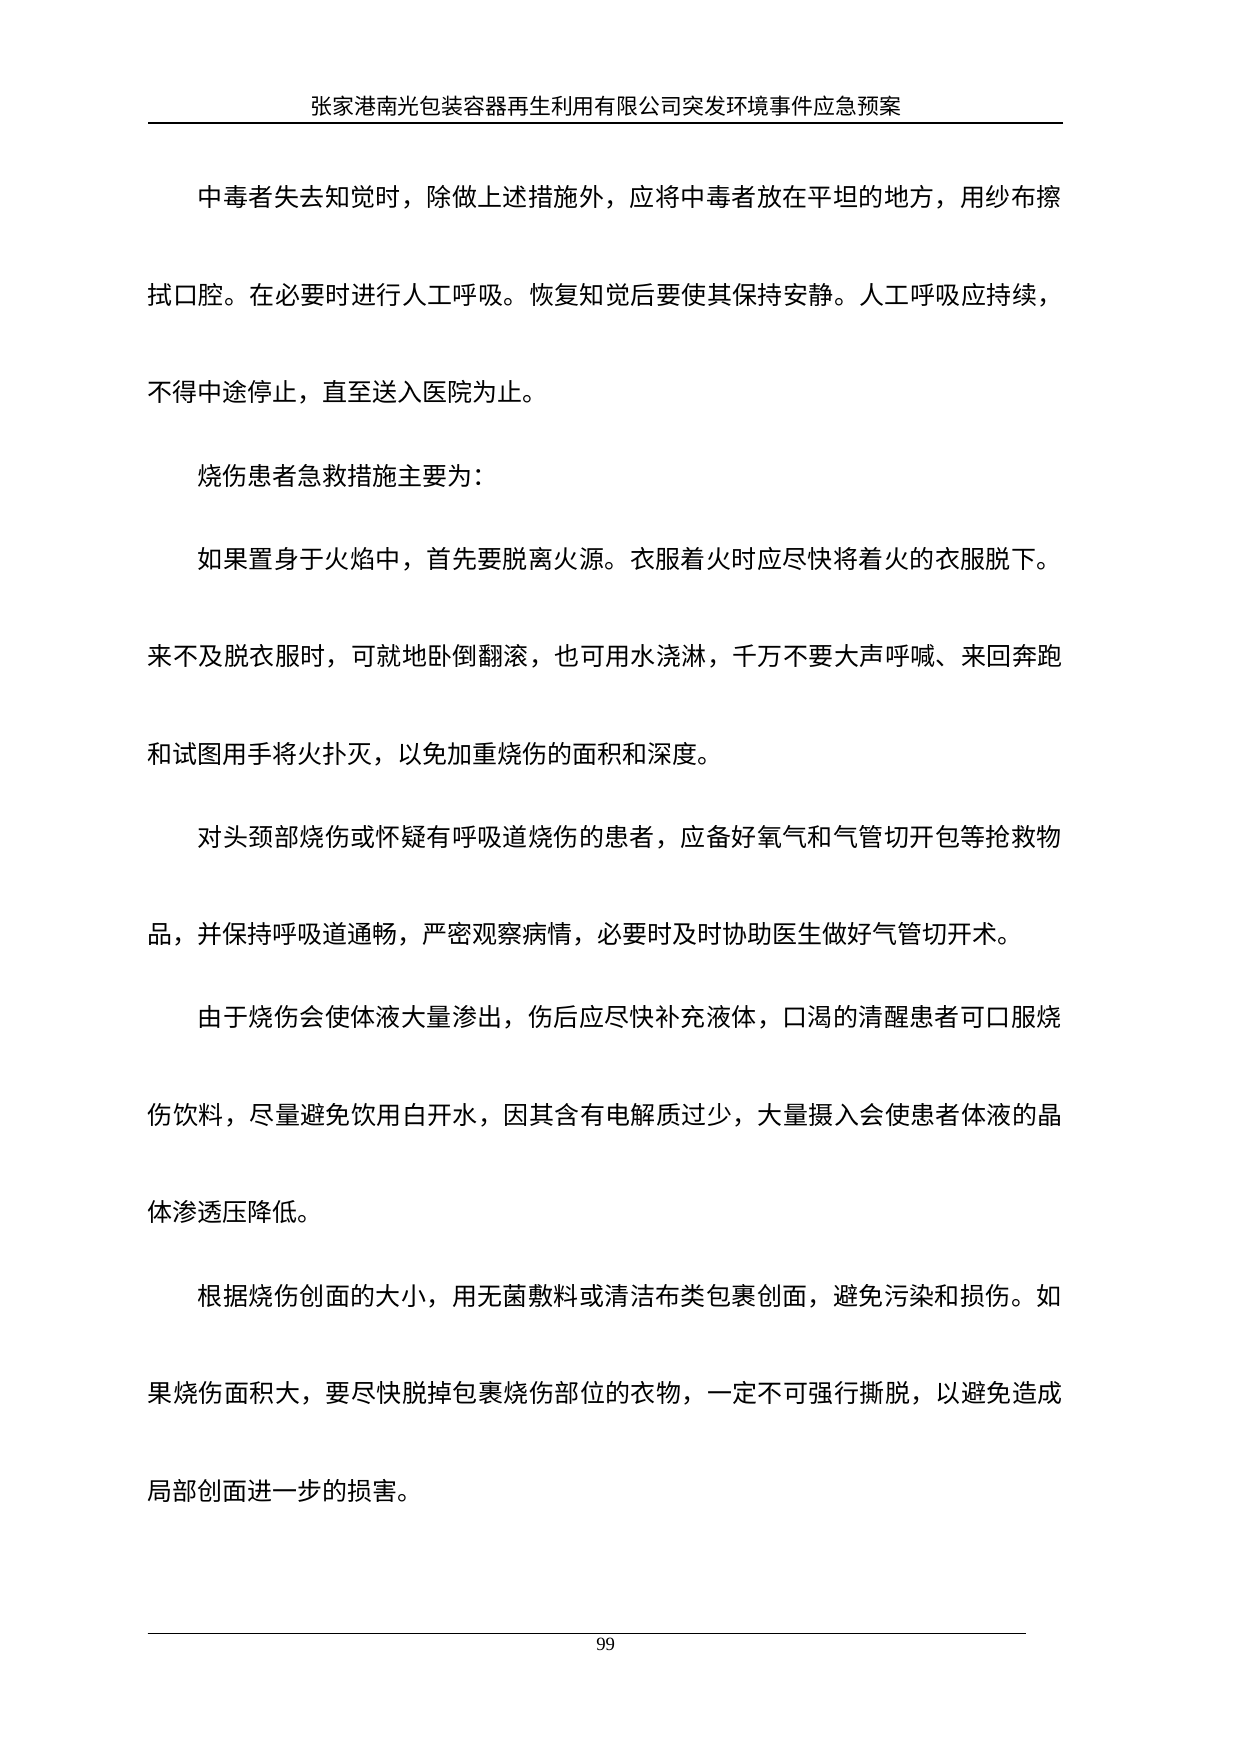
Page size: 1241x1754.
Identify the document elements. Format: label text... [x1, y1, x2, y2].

text 由于烧伤会使体液大量渗出，伤后应尽快补充液体，口渴的清醒患者可口服烧伤饮料，尽量避免饮用白开水，因其含有电解质过少，大量摄入会使患者体液的晶体渗透压降低。 [148, 983, 1063, 1243]
text 对头颈部烧伤或怀疑有呼吸道烧伤的患者，应备好氧气和气管切开包等抢救物品，并保持呼吸道通畅，严密观察病情，必要时及时协助医生做好气管切开术。 [148, 803, 1063, 965]
text 中毒者失去知觉时，除做上述措施外，应将中毒者放在平坦的地方，用纱布擦拭口腔。在必要时进行人工呼吸。恢复知觉后要使其保持安静。人工呼吸应持续，不得中途停止，直至送入医院为止。 [148, 163, 1063, 423]
text 如果置身于火焰中，首先要脱离火源。衣服着火时应尽快将着火的衣服脱下。来不及脱衣服时，可就地卧倒翻滚，也可用水浇淋，千万不要大声呼喊、来回奔跑和试图用手将火扑灭，以免加重烧伤的面积和深度。 [148, 525, 1063, 785]
text 烧伤患者急救措施主要为： [148, 442, 1063, 507]
text 根据烧伤创面的大小，用无菌敷料或清洁布类包裹创面，避免污染和损伤。如果烧伤面积大，要尽快脱掉包裹烧伤部位的衣物，一定不可强行撕脱，以避免造成局部创面进一步的损害。 [148, 1262, 1063, 1522]
